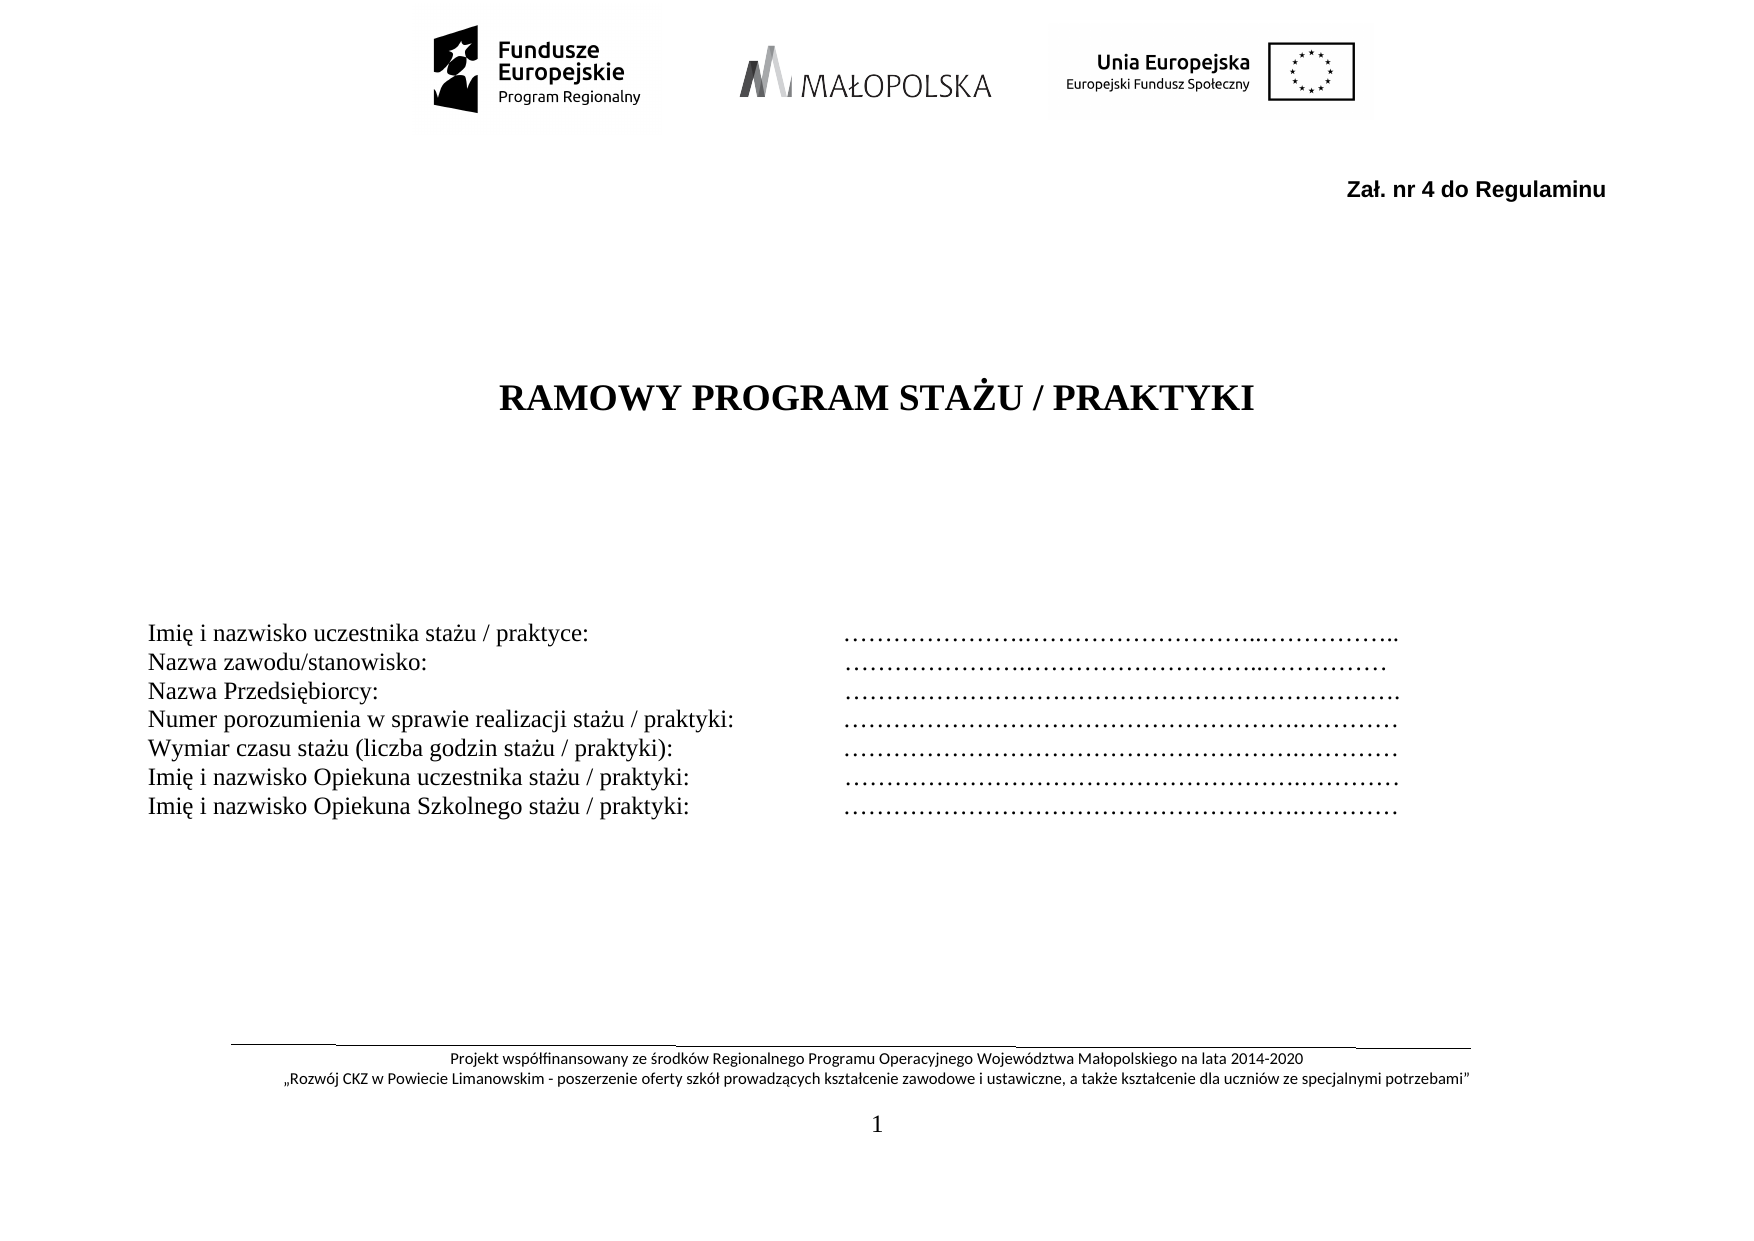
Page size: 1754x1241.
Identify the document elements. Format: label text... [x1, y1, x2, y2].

text Numer porozumienia w sprawie realizacji stażu / praktyki: ……………………………………………….………… [148, 704, 1606, 733]
picture [412, 3, 662, 135]
text Zał. nr 4 do Regulaminu [148, 176, 1606, 203]
text Imię i nazwisko Opiekuna Szkolnego stażu / praktyki: ……………………………………………….………… [148, 791, 1606, 819]
text Nazwa zawodu/stanowisko: ………………….………………………..…………… [148, 647, 1606, 676]
picture [717, 23, 1014, 120]
text RAMOWY PROGRAM STAŻU / PRAKTYKI [148, 375, 1606, 418]
text Imię i nazwisko uczestnika stażu / praktyce: ………………….………………………..…………….. [148, 618, 1606, 647]
text Nazwa Przedsiębiorcy: …………………………………………………………. [148, 676, 1606, 704]
text Wymiar czasu stażu (liczba godzin stażu / praktyki): ……………………………………………….………… [148, 733, 1606, 762]
text Imię i nazwisko Opiekuna uczestnika stażu / praktyki: ……………………………………………….………… [148, 762, 1606, 791]
picture [1048, 23, 1374, 120]
